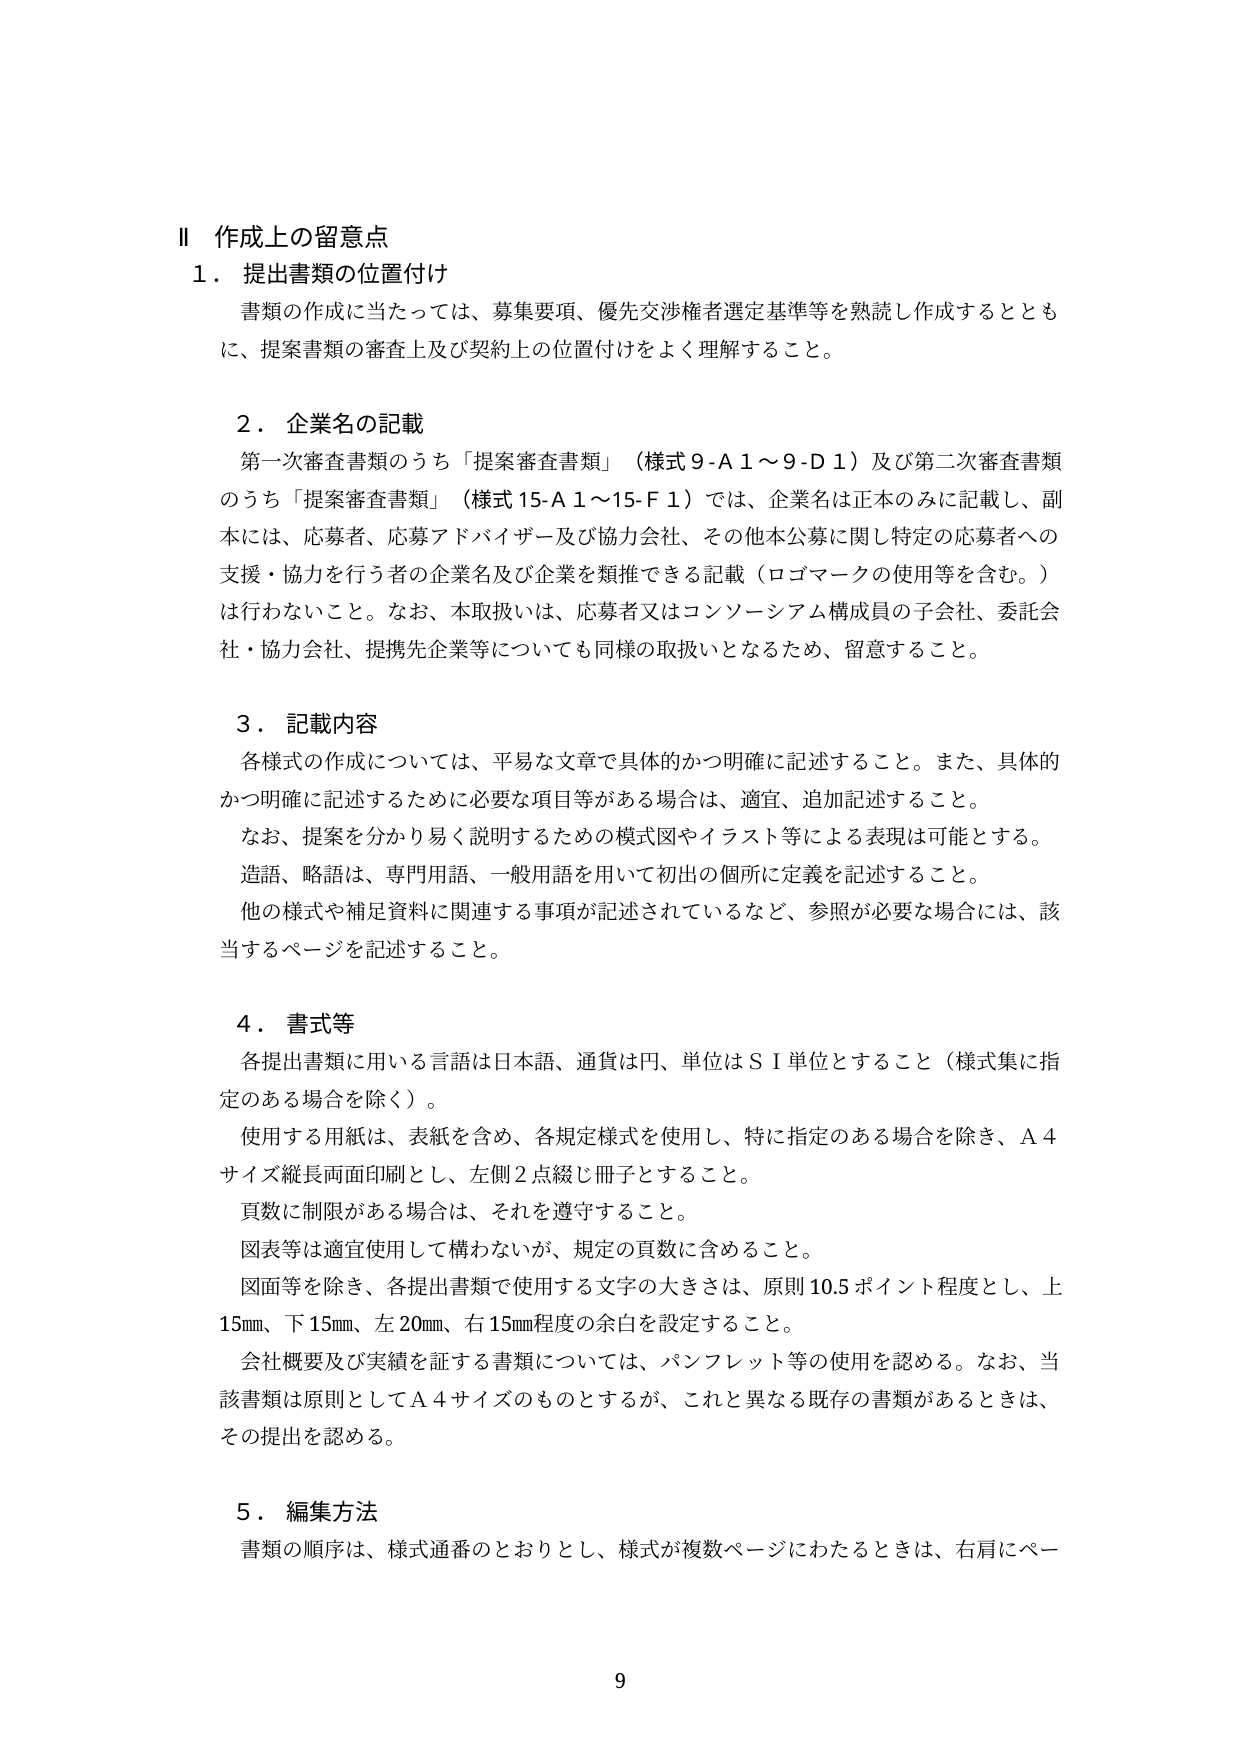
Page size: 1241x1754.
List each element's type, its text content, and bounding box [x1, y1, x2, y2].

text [219, 1529, 1063, 1567]
subtitle 書式等 [232, 1004, 1063, 1042]
text 造語、略語は、専門用語、一般用語を用いて初出の個所に定義を記述すること。 [219, 854, 1063, 892]
text 第一次審査書類のうち「提案審査書類」（様式９-Ａ１～９-Ｄ１）及び第二次審査書類のうち「提案審査書類」（様式15-Ａ１～15-Ｆ１）では、企業名は正本のみに記載し、副本には、応募者、応募アドバイザー及び協力会社、その他本公募に関し特定の応募者への支援・協力を行う者の企業名及び企業を類推できる記載（ロゴマークの使用等を含む。）は行わないこと。なお、本取扱いは、応募者又はコンソーシアム構成員の子会社、委託会社・協力会社、提携先企業等についても同様の取扱いとなるため、留意すること。 [219, 442, 1063, 667]
text 図表等は適宜使用して構わないが、規定の頁数に含めること。 [219, 1229, 1063, 1267]
subtitle 記載内容 [232, 704, 1063, 742]
text 各様式の作成については、平易な文章で具体的かつ明確に記述すること。また、具体的かつ明確に記述するために必要な項目等がある場合は、適宜、追加記述すること。 [219, 742, 1063, 817]
text 他の様式や補足資料に関連する事項が記述されているなど、参照が必要な場合には、該当するページを記述すること。 [219, 892, 1063, 967]
subtitle 企業名の記載 [232, 404, 1063, 442]
subtitle Ⅱ 作成上の留意点 [177, 217, 1063, 254]
text なお、提案を分かり易く説明するための模式図やイラスト等による表現は可能とする。 [219, 817, 1063, 854]
subtitle 提出書類の位置付け [189, 254, 1063, 292]
text 頁数に制限がある場合は、それを遵守すること。 [219, 1192, 1063, 1229]
text 会社概要及び実績を証する書類については、パンフレット等の使用を認める。なお、当該書類は原則としてＡ４サイズのものとするが、これと異なる既存の書類があるときは、その提出を認める。 [219, 1342, 1063, 1454]
text 図面等を除き、各提出書類で使用する文字の大きさは、原則10.5ポイント程度とし、上15㎜、下15㎜、左20㎜、右15㎜程度の余白を設定すること。 [219, 1267, 1063, 1342]
text 使用する用紙は、表紙を含め、各規定様式を使用し、特に指定のある場合を除き、Ａ４サイズ縦長両面印刷とし、左側２点綴じ冊子とすること。 [219, 1117, 1063, 1192]
text 書類の作成に当たっては、募集要項、優先交渉権者選定基準等を熟読し作成するとともに、提案書類の審査上及び契約上の位置付けをよく理解すること。 [219, 292, 1063, 367]
subtitle 編集方法 [232, 1492, 1063, 1529]
text 各提出書類に用いる言語は日本語、通貨は円、単位はＳＩ単位とすること（様式集に指定のある場合を除く）。 [219, 1042, 1063, 1117]
